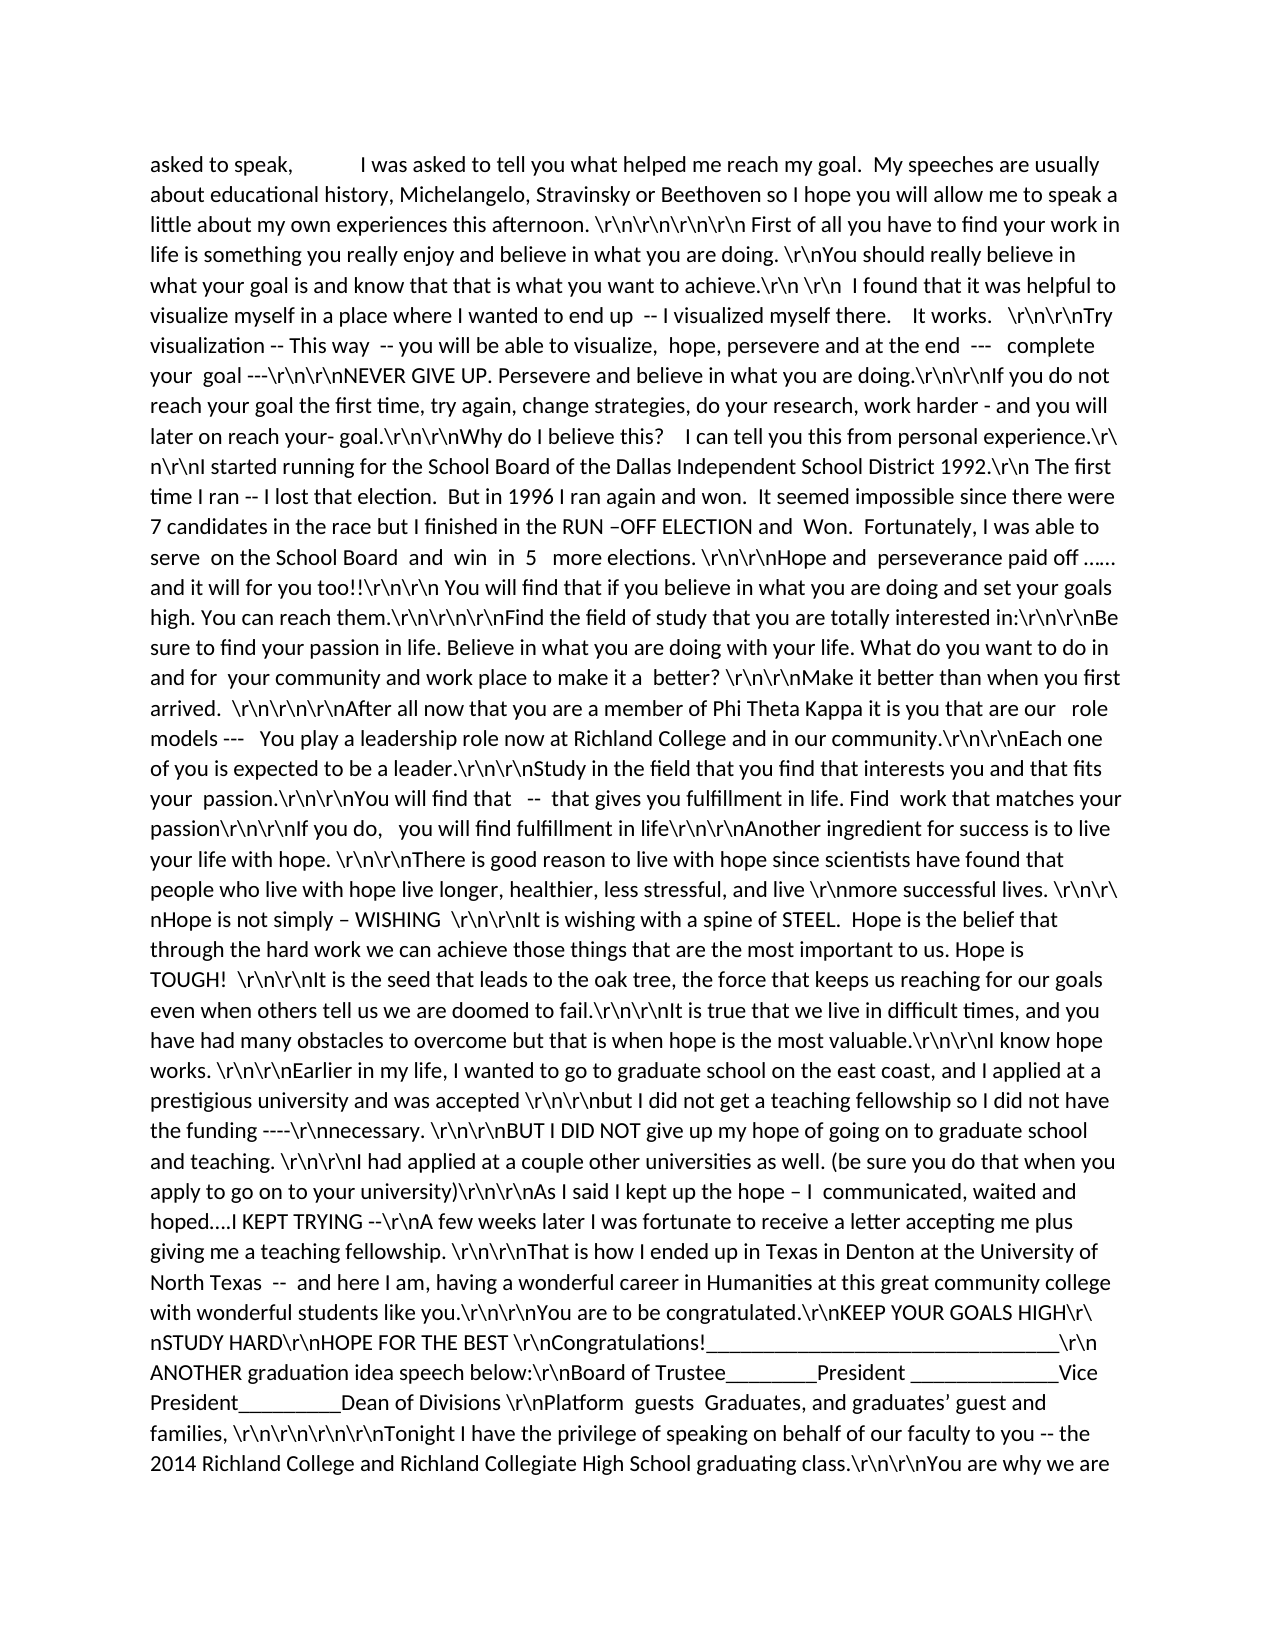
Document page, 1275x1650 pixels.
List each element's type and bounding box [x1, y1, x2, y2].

text [150, 150, 1125, 1477]
